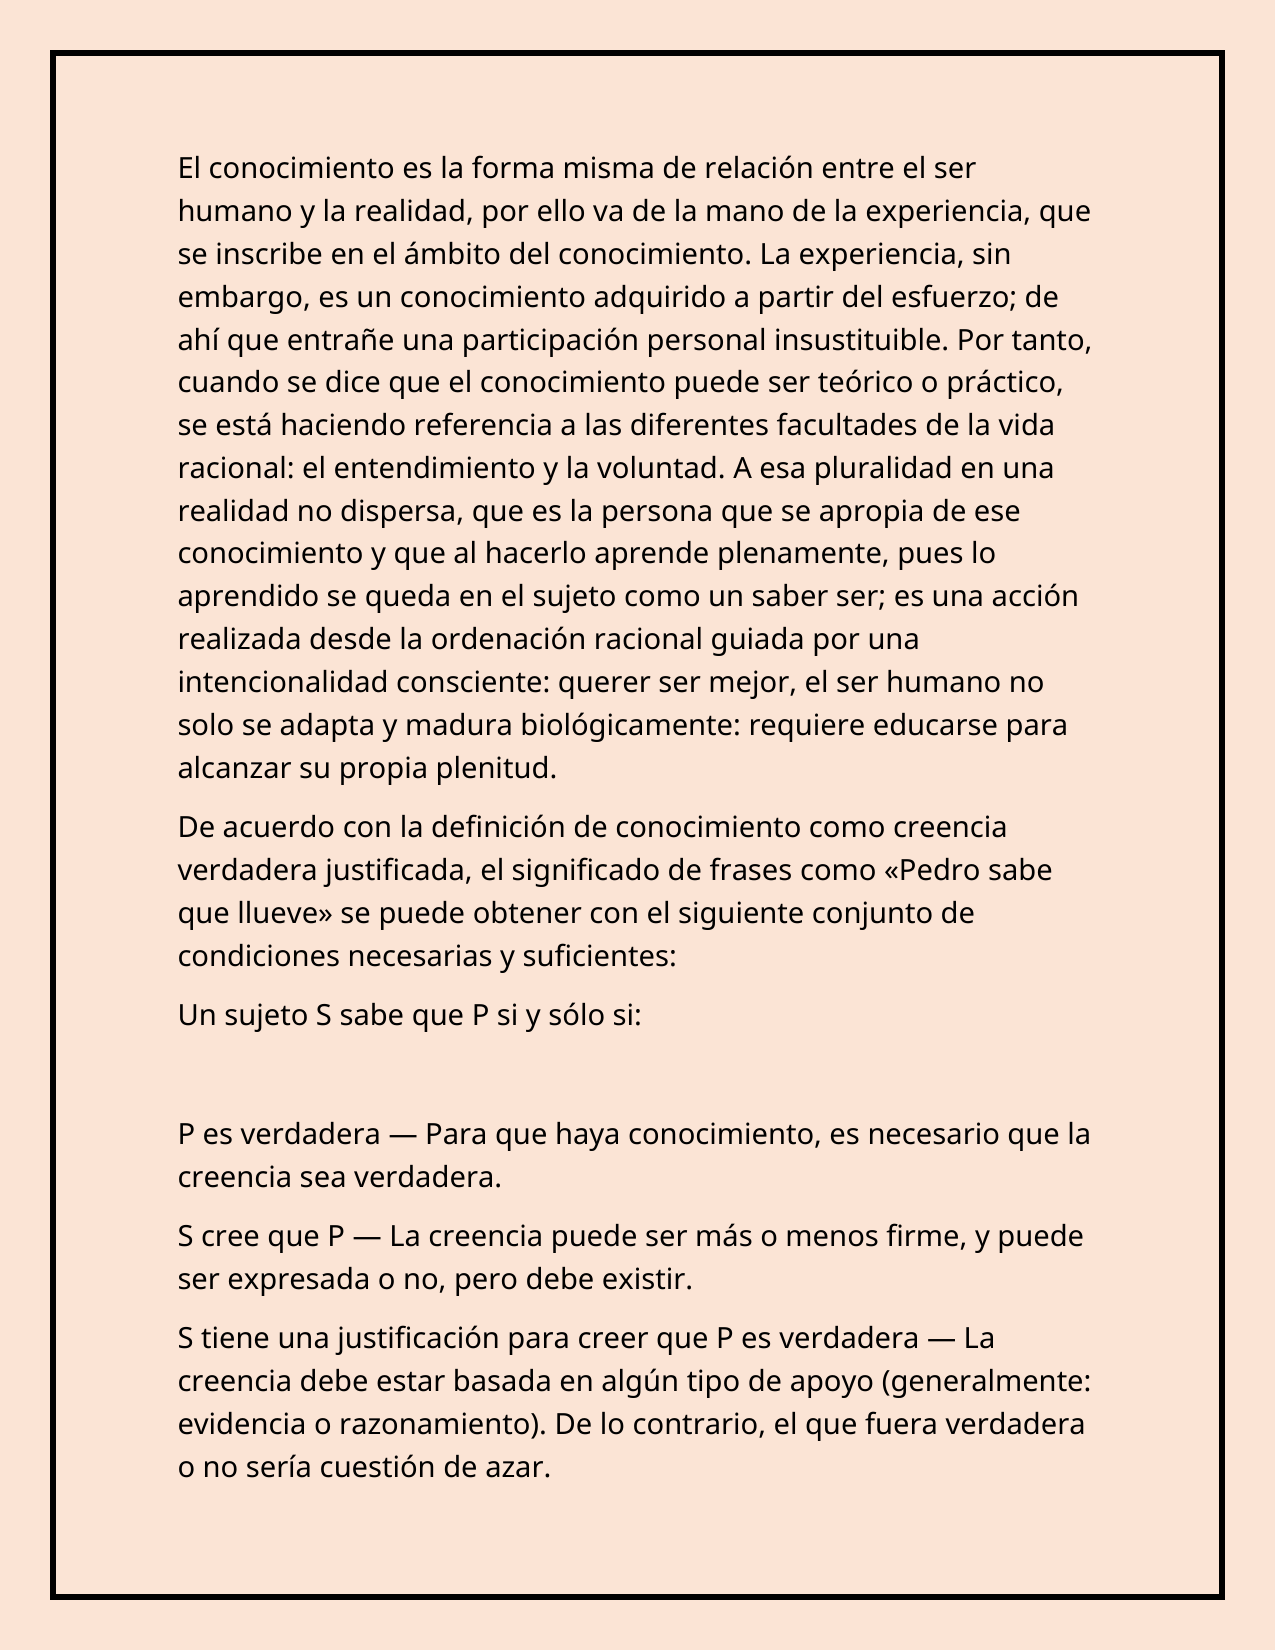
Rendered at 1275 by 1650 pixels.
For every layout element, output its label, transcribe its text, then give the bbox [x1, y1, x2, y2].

text S tiene una justificación para creer que P es verdadera — La creencia debe estar basada en algún tipo de apoyo (generalmente: evidencia o razonamiento). De lo contrario, el que fuera verdadera o no sería cuestión de azar. [177, 1318, 1098, 1486]
text S cree que P — La creencia puede ser más o menos firme, y puede ser expresada o no, pero debe existir. [177, 1216, 1098, 1298]
text P es verdadera — Para que haya conocimiento, es necesario que la creencia sea verdadera. [177, 1113, 1098, 1196]
text De acuerdo con la definición de conocimiento como creencia verdadera justificada, el significado de frases como «Pedro sabe que llueve» se puede obtener con el siguiente conjunto de condiciones necesarias y suficientes: [177, 806, 1098, 974]
text El conocimiento es la forma misma de relación entre el ser humano y la realidad, por ello va de la mano de la experiencia, que se inscribe en el ámbito del conocimiento. La experiencia, sin embargo, es un conocimiento adquirido a partir del esfuerzo; de ahí que entrañe una participación personal insustituible. Por tanto, cuando se dice que el conocimiento puede ser teórico o práctico, se está haciendo referencia a las diferentes facultades de la vida racional: el entendimiento y la voluntad. A esa pluralidad en una realidad no dispersa, que es la persona que se apropia de ese conocimiento y que al hacerlo aprende plenamente, pues lo aprendido se queda en el sujeto como un saber ser; es una acción realizada desde la ordenación racional guiada por una intencionalidad consciente: querer ser mejor, el ser humano no solo se adapta y madura biológicamente: requiere educarse para alcanzar su propia plenitud. [177, 147, 1098, 787]
text Un sujeto S sabe que P si y sólo si: [177, 994, 1098, 1034]
